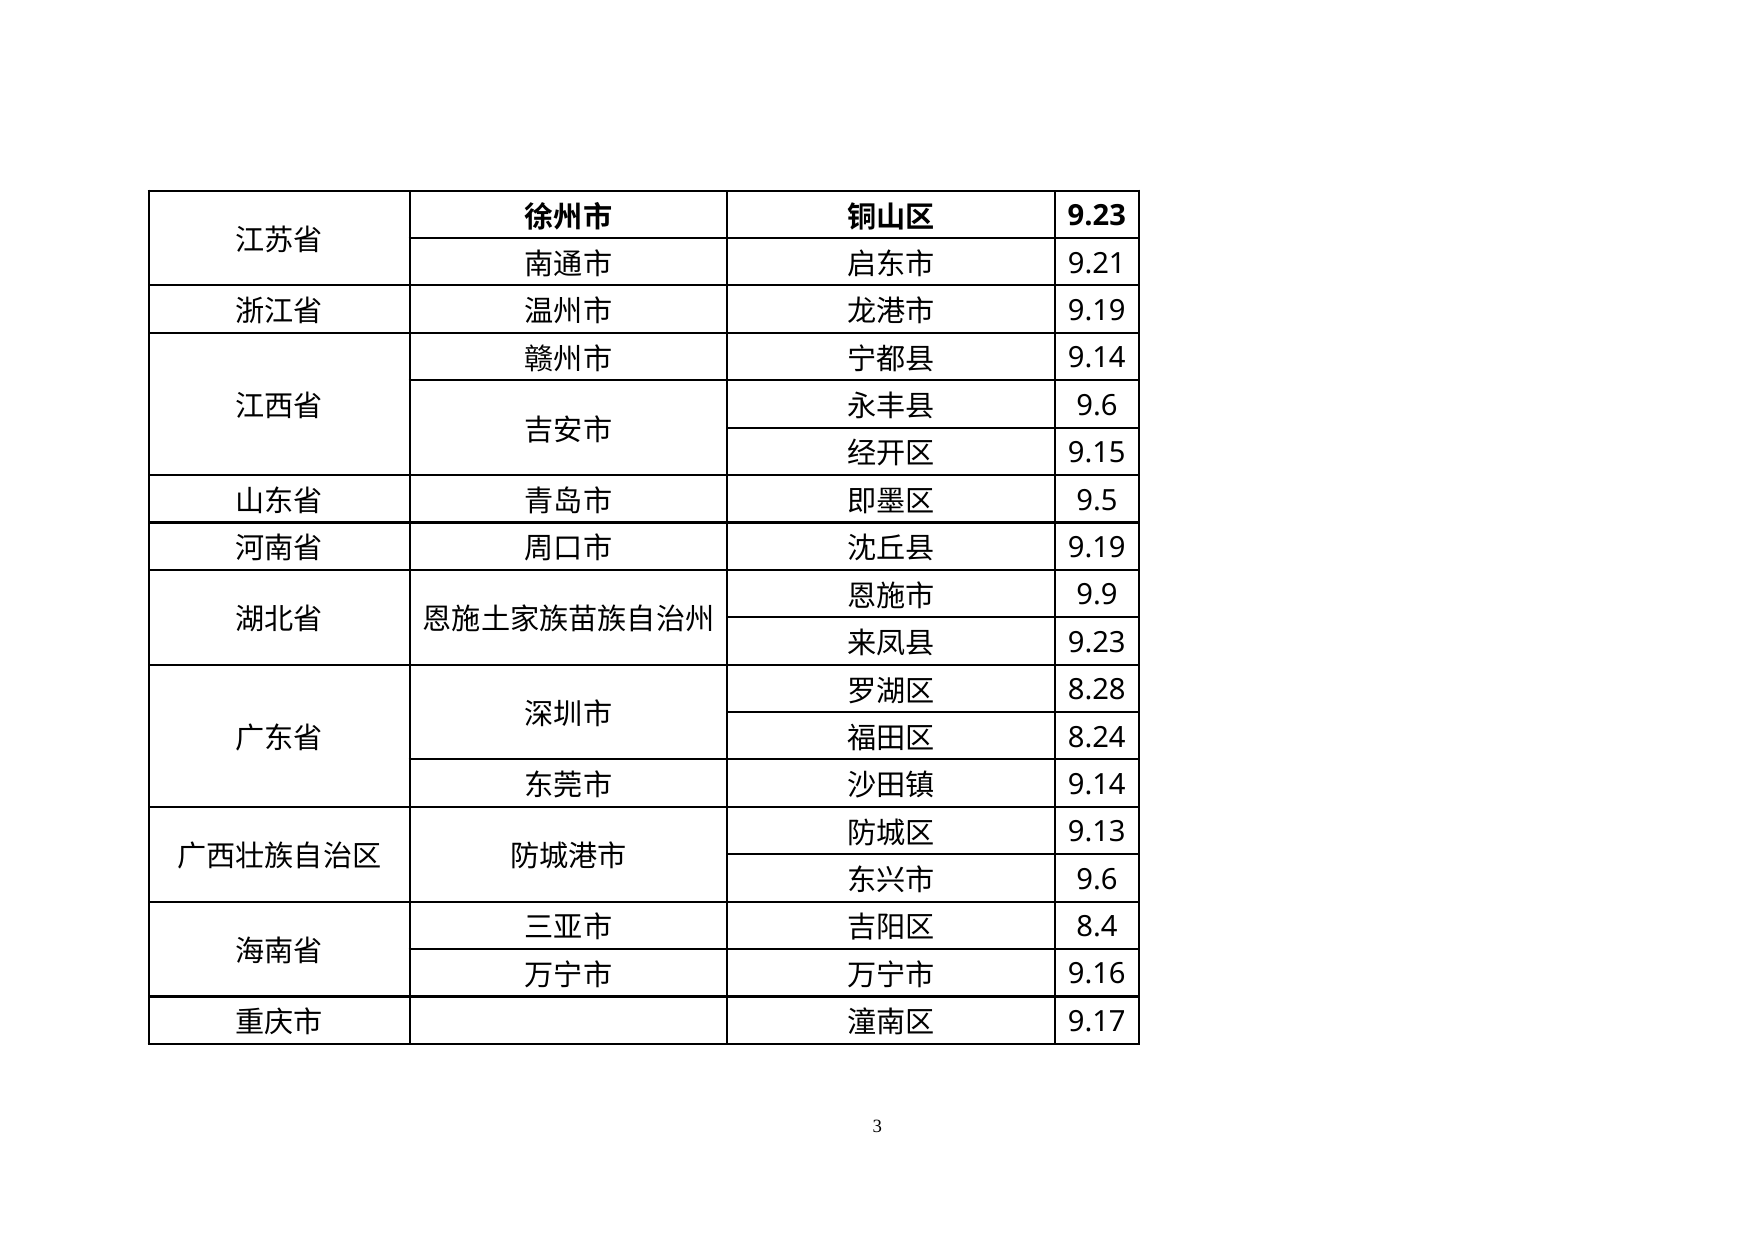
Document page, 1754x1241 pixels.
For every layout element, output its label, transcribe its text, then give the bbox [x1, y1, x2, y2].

table_cell 9.17 [1056, 998, 1138, 1043]
table_cell 吉阳区 [728, 903, 1054, 948]
table_cell 三亚市 [411, 903, 726, 948]
table_cell 万宁市 [411, 950, 726, 995]
table_cell 9.14 [1056, 334, 1138, 379]
table_cell 8.24 [1056, 713, 1138, 758]
table_cell 恩施土家族苗族自治州 [411, 571, 726, 663]
table_cell 吉安市 [411, 381, 726, 474]
table_cell 东莞市 [411, 760, 726, 806]
table_cell 山东省 [150, 476, 409, 521]
table_cell 9.9 [1056, 571, 1138, 616]
table_cell 防城港市 [411, 808, 726, 901]
table_cell 赣州市 [411, 334, 726, 379]
table_cell 防城区 [728, 808, 1054, 853]
table_cell 即墨区 [728, 476, 1054, 521]
table_cell 经开区 [728, 429, 1054, 474]
table_cell 河南省 [150, 524, 409, 569]
table_cell 9.19 [1056, 524, 1138, 569]
table_cell 重庆市 [150, 998, 409, 1043]
table_cell 潼南区 [728, 998, 1054, 1043]
table_cell 9.19 [1056, 286, 1138, 332]
table_cell 南通市 [411, 239, 726, 284]
table_cell 铜山区 [728, 192, 1054, 237]
table_cell 恩施市 [728, 571, 1054, 616]
table_cell 万宁市 [728, 950, 1054, 995]
table_cell 温州市 [411, 286, 726, 332]
table_cell 江苏省 [150, 192, 409, 284]
table_cell 广东省 [150, 666, 409, 806]
table_cell 永丰县 [728, 381, 1054, 427]
table_cell 罗湖区 [728, 666, 1054, 711]
table_cell 9.23 [1056, 192, 1138, 237]
table_cell 8.28 [1056, 666, 1138, 711]
table_cell 9.16 [1056, 950, 1138, 995]
table_cell 沈丘县 [728, 524, 1054, 569]
table_cell 周口市 [411, 524, 726, 569]
table_cell 9.15 [1056, 429, 1138, 474]
table_cell 福田区 [728, 713, 1054, 758]
table_cell [411, 998, 726, 1043]
table_cell 东兴市 [728, 855, 1054, 901]
table_cell 宁都县 [728, 334, 1054, 379]
table_cell 9.21 [1056, 239, 1138, 284]
table_cell 深圳市 [411, 666, 726, 758]
table_cell 来凤县 [728, 618, 1054, 663]
table_cell 海南省 [150, 903, 409, 995]
table_cell 广西壮族自治区 [150, 808, 409, 901]
table_cell 青岛市 [411, 476, 726, 521]
table_cell 9.23 [1056, 618, 1138, 663]
table_cell 沙田镇 [728, 760, 1054, 806]
table_cell 龙港市 [728, 286, 1054, 332]
table_cell 8.4 [1056, 903, 1138, 948]
table_cell 9.14 [1056, 760, 1138, 806]
table_cell 徐州市 [411, 192, 726, 237]
table_cell 9.6 [1056, 381, 1138, 427]
table_cell 启东市 [728, 239, 1054, 284]
table_cell 湖北省 [150, 571, 409, 663]
table_cell 江西省 [150, 334, 409, 474]
table_cell 9.6 [1056, 855, 1138, 901]
table_cell 9.5 [1056, 476, 1138, 521]
table_cell 浙江省 [150, 286, 409, 332]
table_cell 9.13 [1056, 808, 1138, 853]
